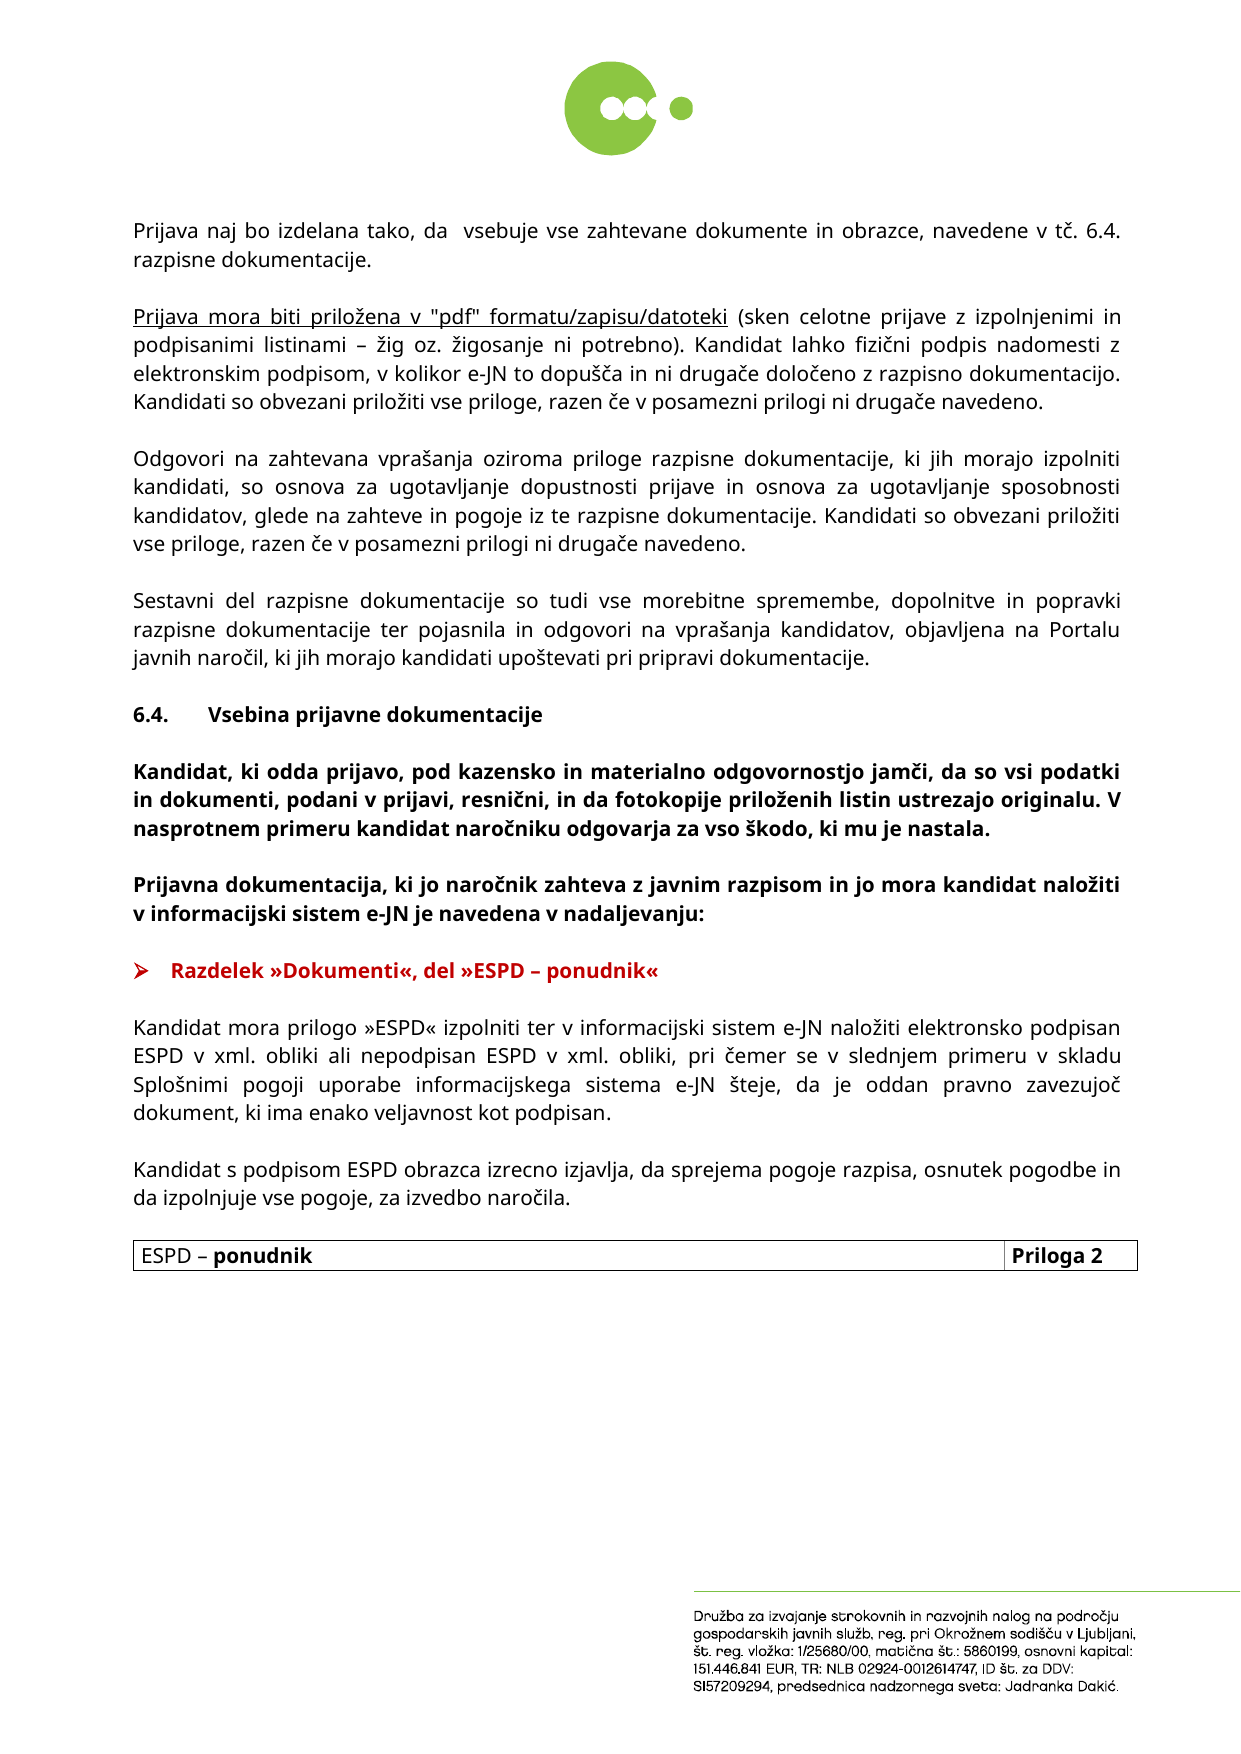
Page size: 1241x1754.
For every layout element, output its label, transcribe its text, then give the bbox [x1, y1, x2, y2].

table_header ESPD – ponudnik [134, 1241, 1004, 1270]
text Kandidat s podpisom ESPD obrazca izrecno izjavlja, da sprejema pogoje razpisa, osnutek pogodbe in da izpolnjuje vse pogoje, za izvedbo naročila. [133, 1155, 1122, 1212]
list Razdelek »Dokumenti«, del »ESPD – ponudnik« [133, 956, 1122, 984]
text Prijava naj bo izdelana tako, da vsebuje vse zahtevane dokumente in obrazce, navedene v tč. 6.4. razpisne dokumentacije. [133, 217, 1122, 273]
table_header Priloga 2 [1005, 1241, 1137, 1270]
list Vsebina prijavne dokumentacije [133, 700, 1122, 728]
text Prijava mora biti priložena v "pdf" formatu/zapisu/datoteki (sken celotne prijave z izpolnjenimi in podpisanimi listinami – žig oz. žigosanje ni potrebno). Kandidat lahko fizični podpis nadomesti z elektronskim podpisom, v kolikor e-JN to dopušča in ni drugače določeno z razpisno dokumentacijo. Kandidati so obvezani priložiti vse priloge, razen če v posamezni prilogi ni drugače navedeno. [133, 302, 1122, 416]
text Kandidat mora prilogo »ESPD« izpolniti ter v informacijski sistem e-JN naložiti elektronsko podpisan ESPD v xml. obliki ali nepodpisan ESPD v xml. obliki, pri čemer se v slednjem primeru v skladu Splošnimi pogoji uporabe informacijskega sistema e-JN šteje, da je oddan pravno zavezujoč dokument, ki ima enako veljavnost kot podpisan. [133, 1013, 1122, 1127]
text Prijavna dokumentacija, ki jo naročnik zahteva z javnim razpisom in jo mora kandidat naložiti v informacijski sistem e-JN je navedena v nadaljevanju: [133, 871, 1122, 927]
text Kandidat, ki odda prijavo, pod kazensko in materialno odgovornostjo jamči, da so vsi podatki in dokumenti, podani v prijavi, resnični, in da fotokopije priloženih listin ustrezajo originalu. V nasprotnem primeru kandidat naročniku odgovarja za vso škodo, ki mu je nastala. [133, 757, 1122, 842]
text Sestavni del razpisne dokumentacije so tudi vse morebitne spremembe, dopolnitve in popravki razpisne dokumentacije ter pojasnila in odgovori na vprašanja kandidatov, objavljena na Portalu javnih naročil, ki jih morajo kandidati upoštevati pri pripravi dokumentacije. [133, 586, 1122, 672]
text Odgovori na zahtevana vprašanja oziroma priloge razpisne dokumentacije, ki jih morajo izpolniti kandidati, so osnova za ugotavljanje dopustnosti prijave in osnova za ugotavljanje sposobnosti kandidatov, glede na zahteve in pogoje iz te razpisne dokumentacije. Kandidati so obvezani priložiti vse priloge, razen če v posamezni prilogi ni drugače navedeno. [133, 444, 1122, 558]
